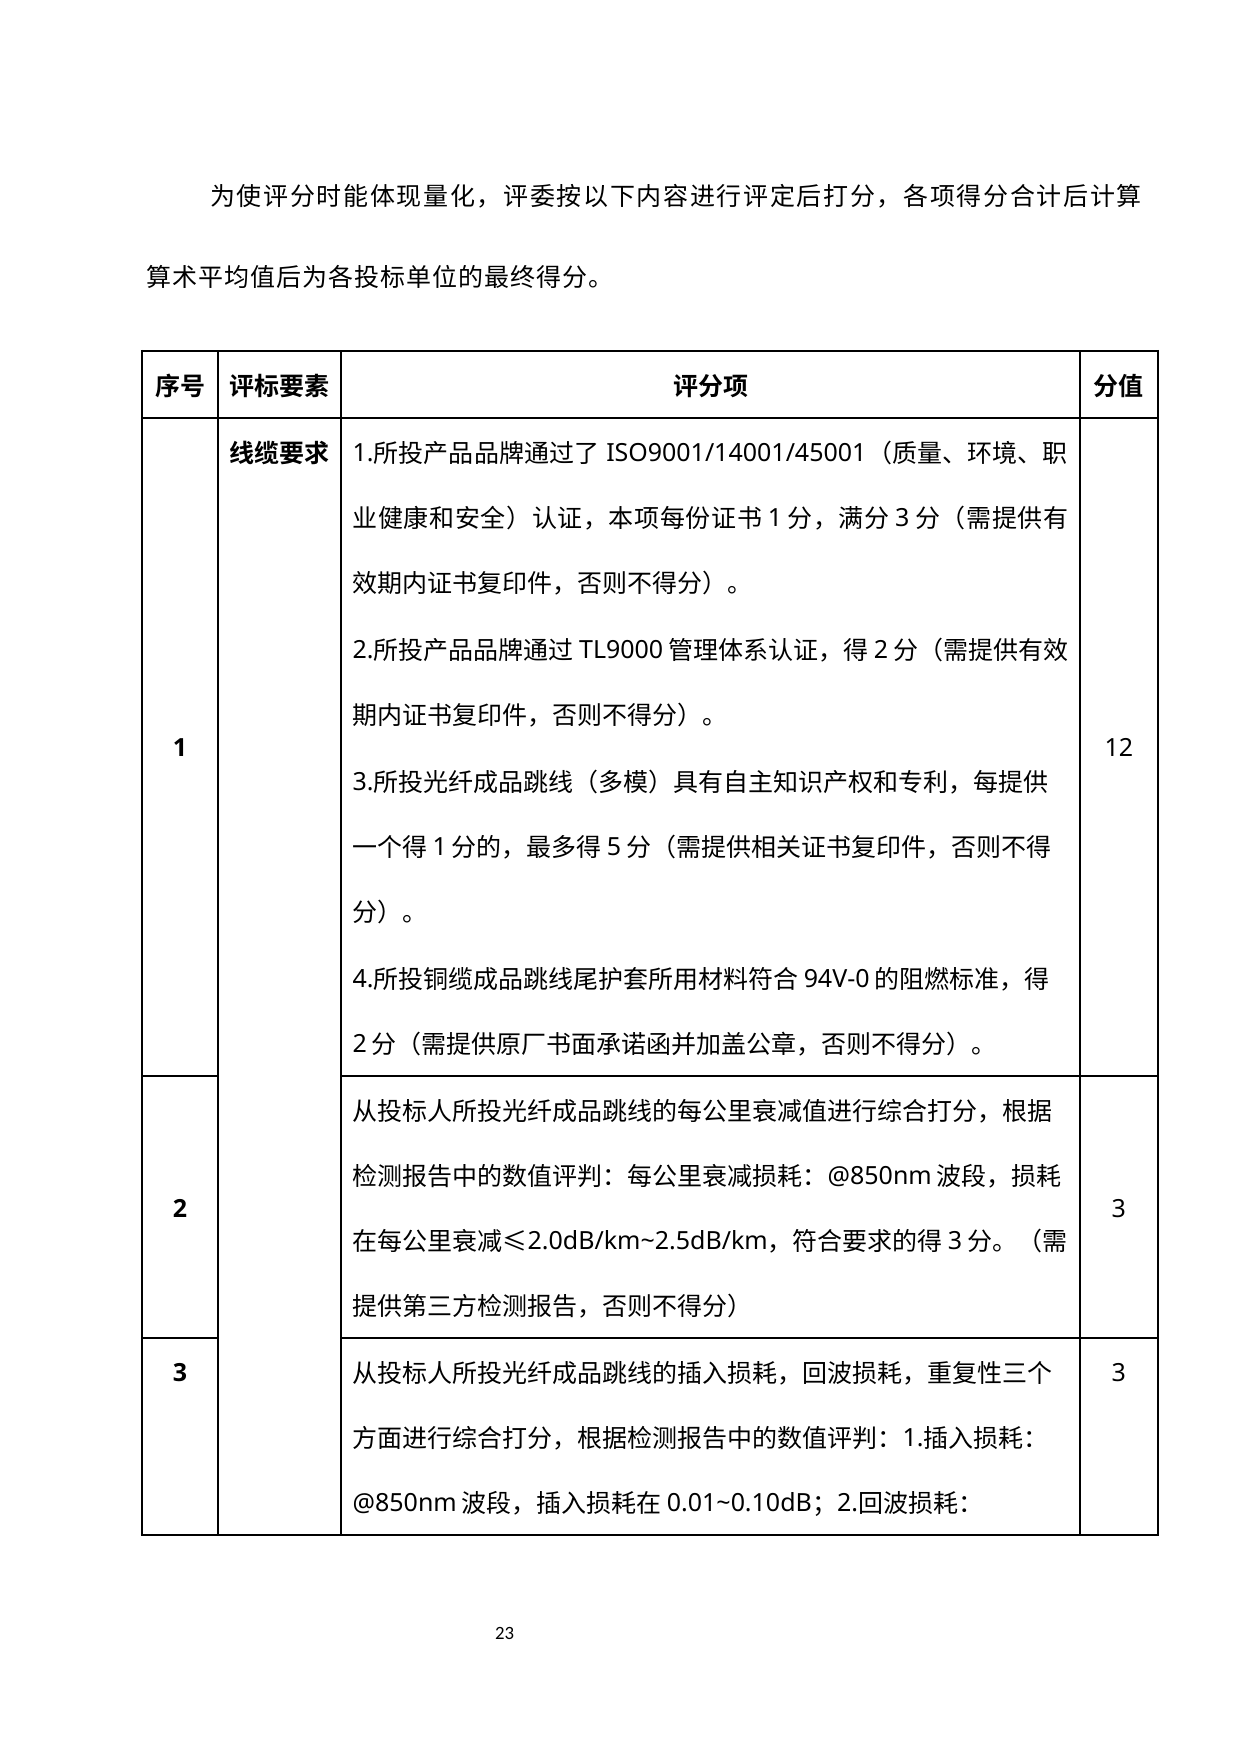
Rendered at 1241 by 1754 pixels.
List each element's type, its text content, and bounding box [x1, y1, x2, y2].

text 为使评分时能体现量化，评委按以下内容进行评定后打分，各项得分合计后计算算术平均值后为各投标单位的最终得分。 [146, 162, 1144, 308]
table_cell 2 [143, 1077, 217, 1337]
table_cell 4.所投铜缆成品跳线尾护套所用材料符合94V-0的阻燃标准，得2分（需提供原厂书面承诺函并加盖公章，否则不得分）。 [342, 943, 1079, 1075]
table_cell 从投标人所投光纤成品跳线的每公里衰减值进行综合打分，根据检测报告中的数值评判：每公里衰减损耗：@850nm波段，损耗在每公里衰减≤2.0dB/km~2.5dB/km，符合要求的得3分。（需提供第三方检测报告，否则不得分） [342, 1077, 1079, 1337]
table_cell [342, 1339, 1079, 1534]
table_cell 12 [1081, 419, 1157, 1075]
table_header 序号 [143, 352, 217, 417]
table_cell 1.所投产品品牌通过了 ISO9001/14001/45001（质量、环境、职业健康和安全）认证，本项每份证书1分，满分3分（需提供有效期内证书复印件，否则不得分）。 [342, 419, 1079, 614]
table_cell 3 [143, 1339, 217, 1534]
table_header 评分项 [342, 352, 1079, 417]
table_cell 线缆要求 [219, 419, 340, 1534]
table_header 分值 [1081, 352, 1157, 417]
table_header 评标要素 [219, 352, 340, 417]
table_cell 3.所投光纤成品跳线（多模）具有自主知识产权和专利，每提供一个得1分的，最多得5分（需提供相关证书复印件，否则不得分）。 [342, 746, 1079, 943]
table_cell 2.所投产品品牌通过TL9000管理体系认证，得2分（需提供有效期内证书复印件，否则不得分）。 [342, 614, 1079, 746]
table_cell 1 [143, 419, 217, 1075]
table_cell 3 [1081, 1077, 1157, 1337]
table_cell 3 [1081, 1339, 1157, 1534]
